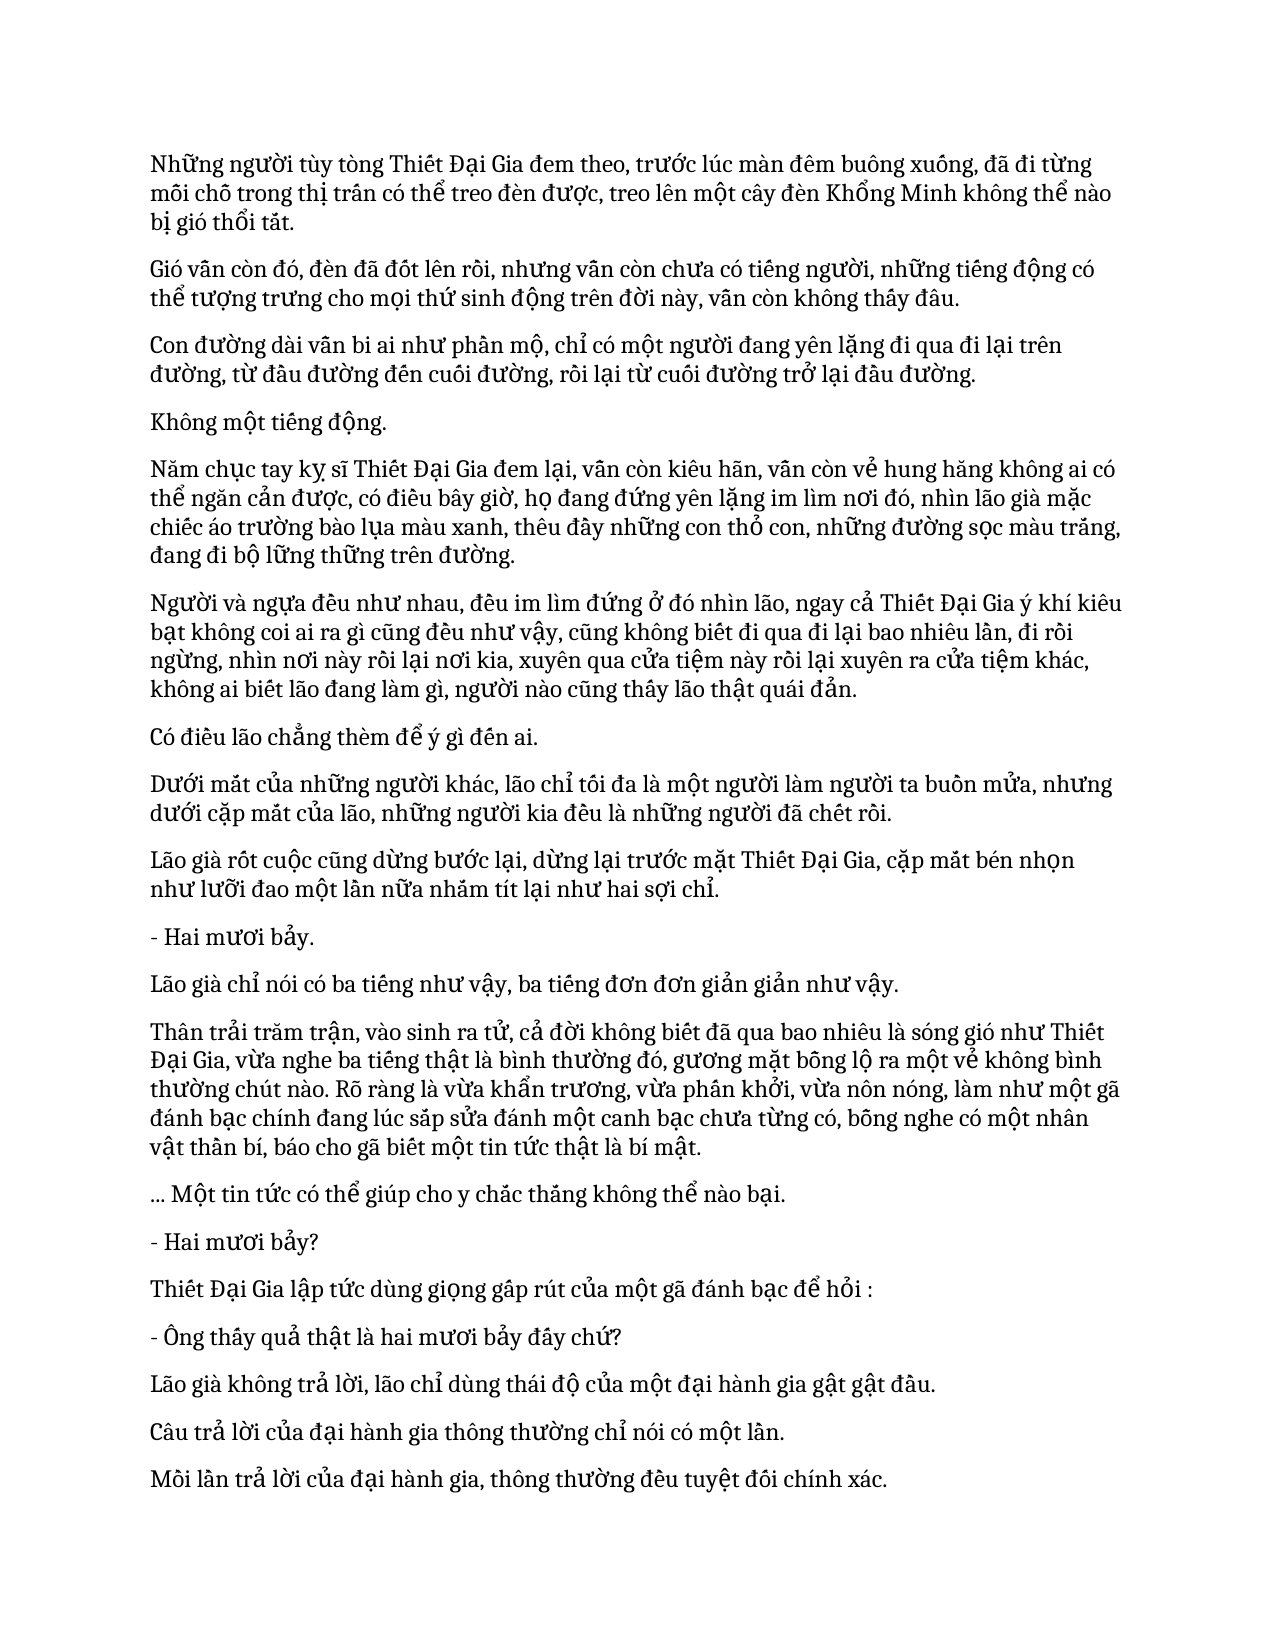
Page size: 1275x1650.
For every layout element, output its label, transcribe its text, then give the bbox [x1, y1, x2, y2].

text Những người tùy tòng Thiết Đại Gia đem theo, trước lúc màn đêm buông xuống, đã đi từng mỗi chỗ trong thị trấn có thể treo đèn được, treo lên một cây đèn Khổng Minh không thể nào bị gió thổi tắt. [150, 150, 1125, 236]
text Năm chục tay kỵ sĩ Thiết Đại Gia đem lại, vẫn còn kiêu hãn, vẫn còn vẻ hung hăng không ai có thể ngăn cản được, có điều bây giờ, họ đang đứng yên lặng im lìm nơi đó, nhìn lão già mặc chiếc áo trường bào lụa màu xanh, thêu đầy những con thỏ con, những đường sọc màu trắng, đang đi bộ lững thững trên đường. [150, 455, 1125, 570]
text Thiết Đại Gia lập tức dùng giọng gấp rút của một gã đánh bạc để hỏi : [150, 1275, 1125, 1304]
text - Hai mươi bảy? [150, 1227, 1125, 1256]
text - Hai mươi bảy. [150, 922, 1125, 951]
text Lão già chỉ nói có ba tiếng như vậy, ba tiếng đơn đơn giản giản như vậy. [150, 970, 1125, 999]
text Gió vẫn còn đó, đèn đã đốt lên rồi, nhưng vẫn còn chưa có tiếng người, những tiếng động có thể tượng trưng cho mọi thứ sinh động trên đời này, vẫn còn không thấy đâu. [150, 255, 1125, 312]
text Lão già rốt cuộc cũng dừng bước lại, dừng lại trước mặt Thiết Đại Gia, cặp mắt bén nhọn như lưỡi đao một lần nữa nhắm tít lại như hai sợi chỉ. [150, 846, 1125, 904]
text Người và ngựa đều như nhau, đều im lìm đứng ở đó nhìn lão, ngay cả Thiết Đại Gia ý khí kiêu bạt không coi ai ra gì cũng đều như vậy, cũng không biết đi qua đi lại bao nhiêu lần, đi rồi ngừng, nhìn nơi này rồi lại nơi kia, xuyên qua cửa tiệm này rồi lại xuyên ra cửa tiệm khác, không ai biết lão đang làm gì, người nào cũng thấy lão thật quái đản. [150, 589, 1125, 704]
text Dưới mắt của những người khác, lão chỉ tối đa là một người làm người ta buồn mửa, nhưng dưới cặp mắt của lão, những người kia đều là những người đã chết rồi. [150, 770, 1125, 827]
text Không một tiếng động. [150, 407, 1125, 436]
text Thân trải trăm trận, vào sinh ra tử, cả đời không biết đã qua bao nhiêu là sóng gió như Thiết Đại Gia, vừa nghe ba tiếng thật là bình thường đó, gương mặt bỗng lộ ra một vẻ không bình thường chút nào. Rõ ràng là vừa khẩn trương, vừa phấn khởi, vừa nôn nóng, làm như một gã đánh bạc chính đang lúc sắp sửa đánh một canh bạc chưa từng có, bỗng nghe có một nhân vật thần bí, báo cho gã biết một tin tức thật là bí mật. [150, 1017, 1125, 1161]
text Câu trả lời của đại hành gia thông thường chỉ nói có một lần. [150, 1417, 1125, 1446]
text Con đường dài vẫn bi ai như phần mộ, chỉ có một người đang yên lặng đi qua đi lại trên đường, từ đầu đường đến cuối đường, rồi lại từ cuối đường trở lại đầu đường. [150, 331, 1125, 389]
text Lão già không trả lời, lão chỉ dùng thái độ của một đại hành gia gật gật đầu. [150, 1370, 1125, 1399]
text Có điều lão chẳng thèm để ý gì đến ai. [150, 722, 1125, 751]
text - Ông thấy quả thật là hai mươi bảy đấy chứ? [150, 1322, 1125, 1351]
text ... Một tin tức có thể giúp cho y chắc thắng không thể nào bại. [150, 1180, 1125, 1209]
text Mồi lần trả lời của đại hành gia, thông thường đều tuyệt đối chính xác. [150, 1465, 1125, 1494]
